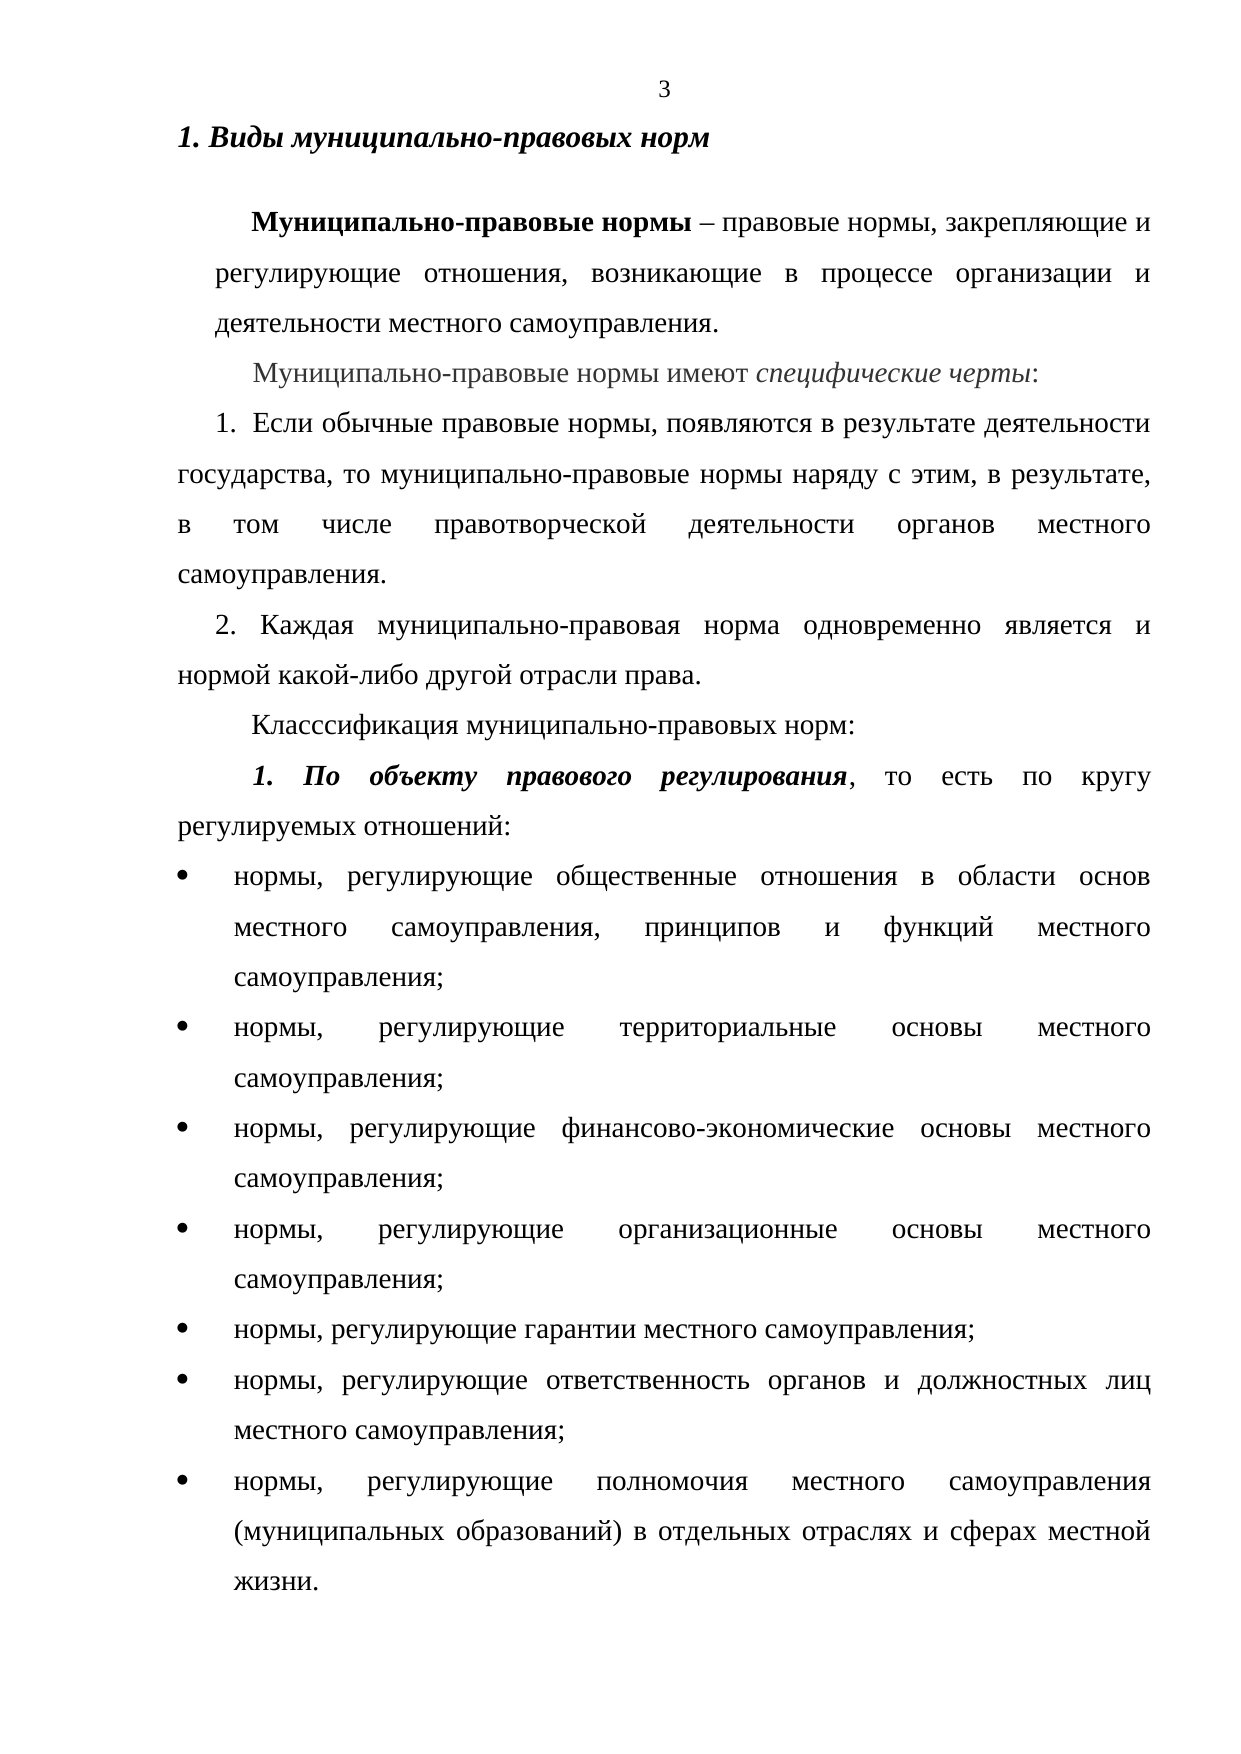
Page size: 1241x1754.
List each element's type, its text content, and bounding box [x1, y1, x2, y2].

text 1. По объекту правового регулирования, то есть по кругу регулируемых отношений: [177, 758, 1152, 842]
list нормы, регулирующие организационные основы местного самоуправления; [177, 1211, 1152, 1295]
list нормы, регулирующие территориальные основы местного самоуправления; [177, 1009, 1152, 1093]
text 2. Каждая муниципально-правовая норма одновременно является и нормой какой-либо другой отрасли права. [177, 607, 1152, 691]
list нормы, регулирующие общественные отношения в области основ местного самоуправления, принципов и функций местного самоуправления; [177, 858, 1152, 993]
text Муниципально-правовые нормы имеют специфические черты: [177, 355, 1152, 389]
list нормы, регулирующие ответственность органов и должностных лиц местного самоуправления; [177, 1362, 1152, 1446]
text Муниципально-правовые нормы – правовые нормы, закрепляющие и регулирующие отношения, возникающие в процессе организации и деятельности местного самоуправления. [215, 204, 1152, 338]
list нормы, регулирующие полномочия местного самоуправления (муниципальных образований) в отдельных отраслях и сферах местной жизни. [177, 1463, 1152, 1597]
subtitle 1. Виды муниципально-правовых норм [177, 118, 1152, 154]
text Класссификация муниципально-правовых норм: [177, 707, 1152, 741]
list нормы, регулирующие гарантии местного самоуправления; [177, 1312, 1152, 1345]
list нормы, регулирующие финансово-экономические основы местного самоуправления; [177, 1110, 1152, 1194]
list Если обычные правовые нормы, появляются в результате деятельности государства, то муниципально-правовые нормы наряду с этим, в результате, в том числе правотворческой деятельности органов местного самоуправления. [177, 406, 1152, 590]
